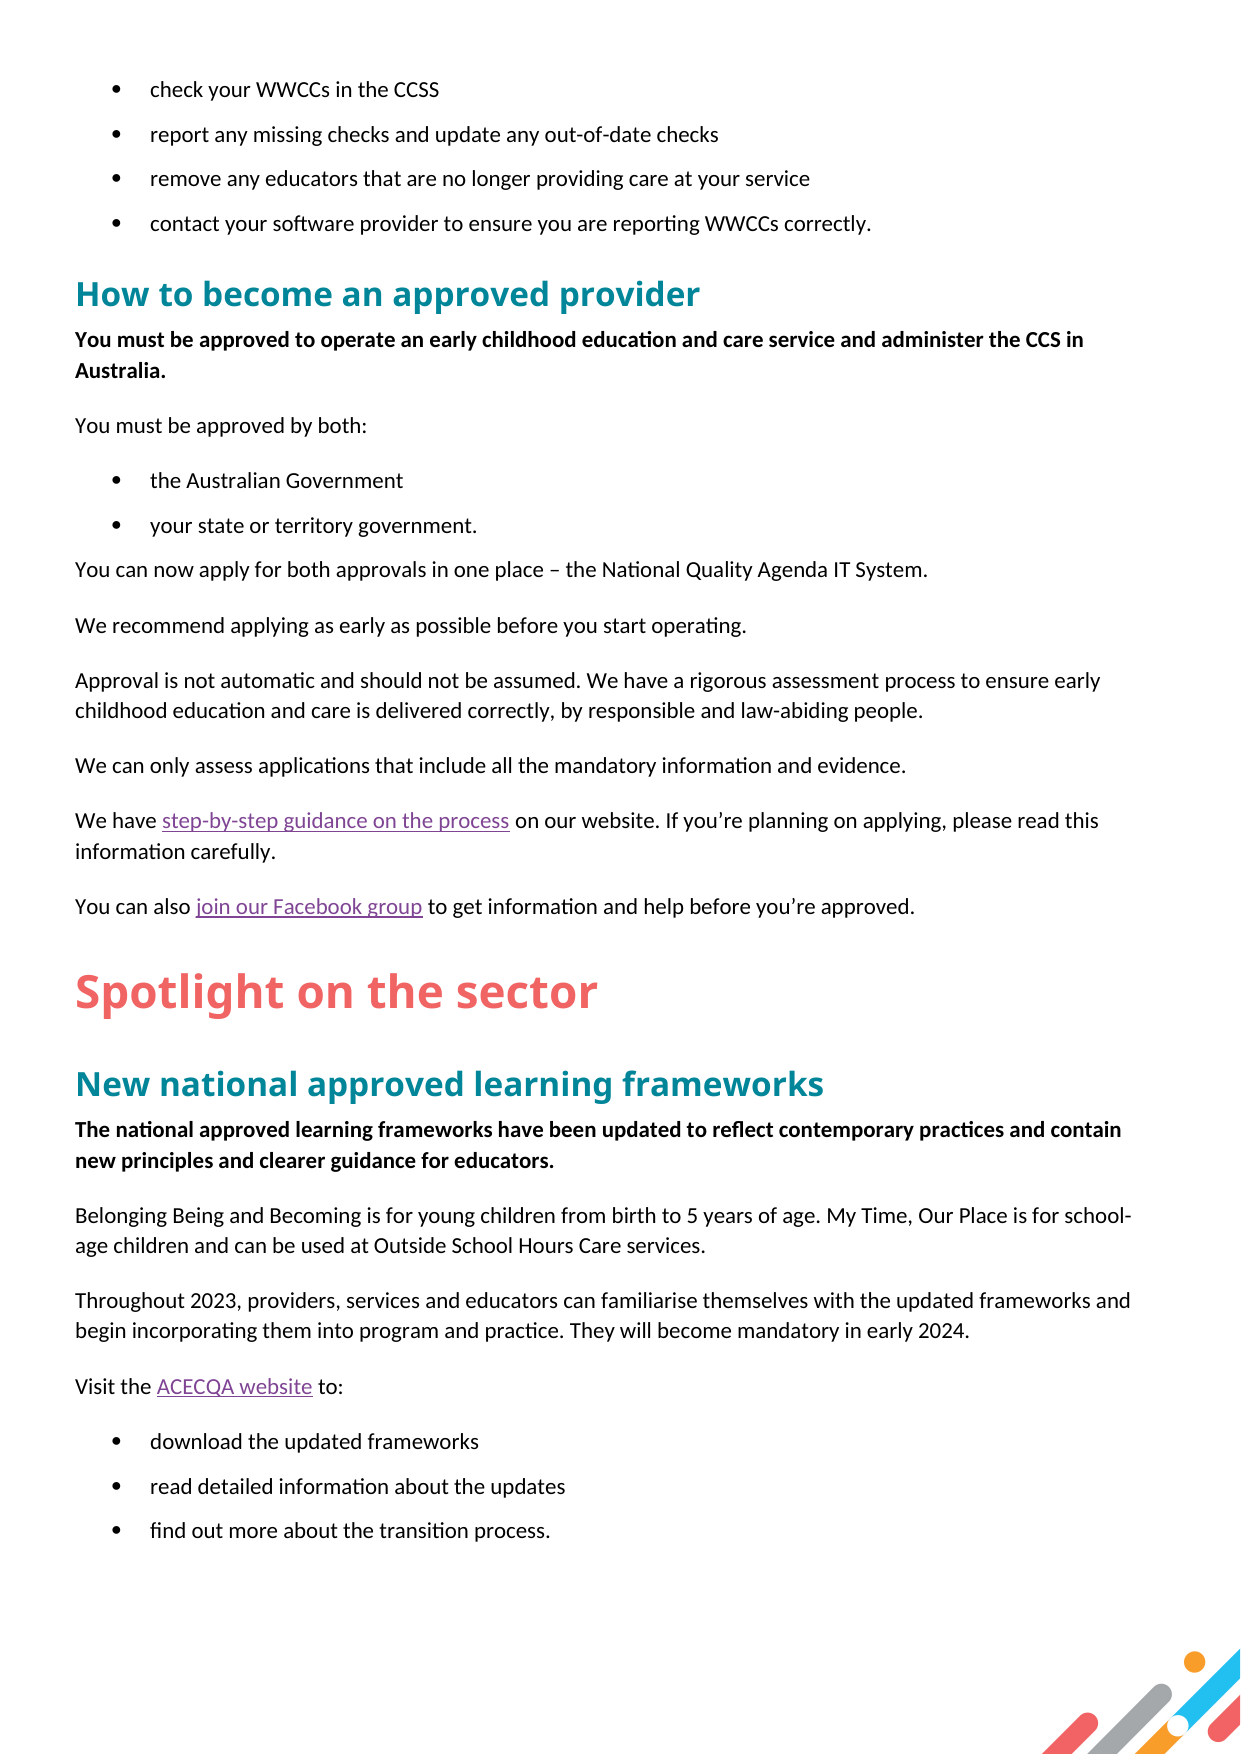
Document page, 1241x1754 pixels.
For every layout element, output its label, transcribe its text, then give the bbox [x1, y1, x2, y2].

list contact your software provider to ensure you are reporting WWCCs correctly. [112, 209, 1165, 237]
text We recommend applying as early as possible before you start operating. [75, 611, 1165, 639]
text Approval is not automatic and should not be assumed. We have a rigorous assessment process to ensure early childhood education and care is delivered correctly, by responsible and law-abiding people. [75, 666, 1165, 724]
list read detailed information about the updates [112, 1472, 1165, 1500]
text You must be approved to operate an early childhood education and care service and administer the CCS in Australia. [75, 326, 1165, 384]
list your state or territory government. [112, 511, 1165, 539]
list remove any educators that are no longer providing care at your service [112, 164, 1165, 192]
text We can only assess applications that include all the mandatory information and evidence. [75, 751, 1165, 779]
text Visit the ACECQA website to: [75, 1372, 1165, 1400]
list find out more about the transition process. [112, 1516, 1165, 1544]
text We have step-by-step guidance on the process on our website. If you’re planning on applying, please read this information carefully. [75, 807, 1165, 865]
text You must be approved by both: [75, 411, 1165, 439]
text You can now apply for both approvals in one place – the National Quality Agenda IT System. [75, 556, 1165, 584]
subtitle New national approved learning frameworks [75, 1060, 1165, 1106]
text The national approved learning frameworks have been updated to reflect contemporary practices and contain new principles and clearer guidance for educators. [75, 1116, 1165, 1174]
list report any missing checks and update any out-of-date checks [112, 120, 1165, 148]
subtitle Spotlight on the sector [75, 960, 1165, 1022]
list download the updated frameworks [112, 1427, 1165, 1455]
picture [1041, 1647, 1241, 1754]
text Throughout 2023, providers, services and educators can familiarise themselves with the updated frameworks and begin incorporating them into program and practice. They will become mandatory in early 2024. [75, 1286, 1165, 1345]
list the Australian Government [112, 466, 1165, 494]
list check your WWCCs in the CCSS [112, 75, 1165, 103]
subtitle How to become an approved provider [75, 270, 1165, 316]
text You can also join our Facebook group to get information and help before you’re approved. [75, 892, 1165, 920]
text Belonging Being and Becoming is for young children from birth to 5 years of age. My Time, Our Place is for school-age children and can be used at Outside School Hours Care services. [75, 1201, 1165, 1259]
